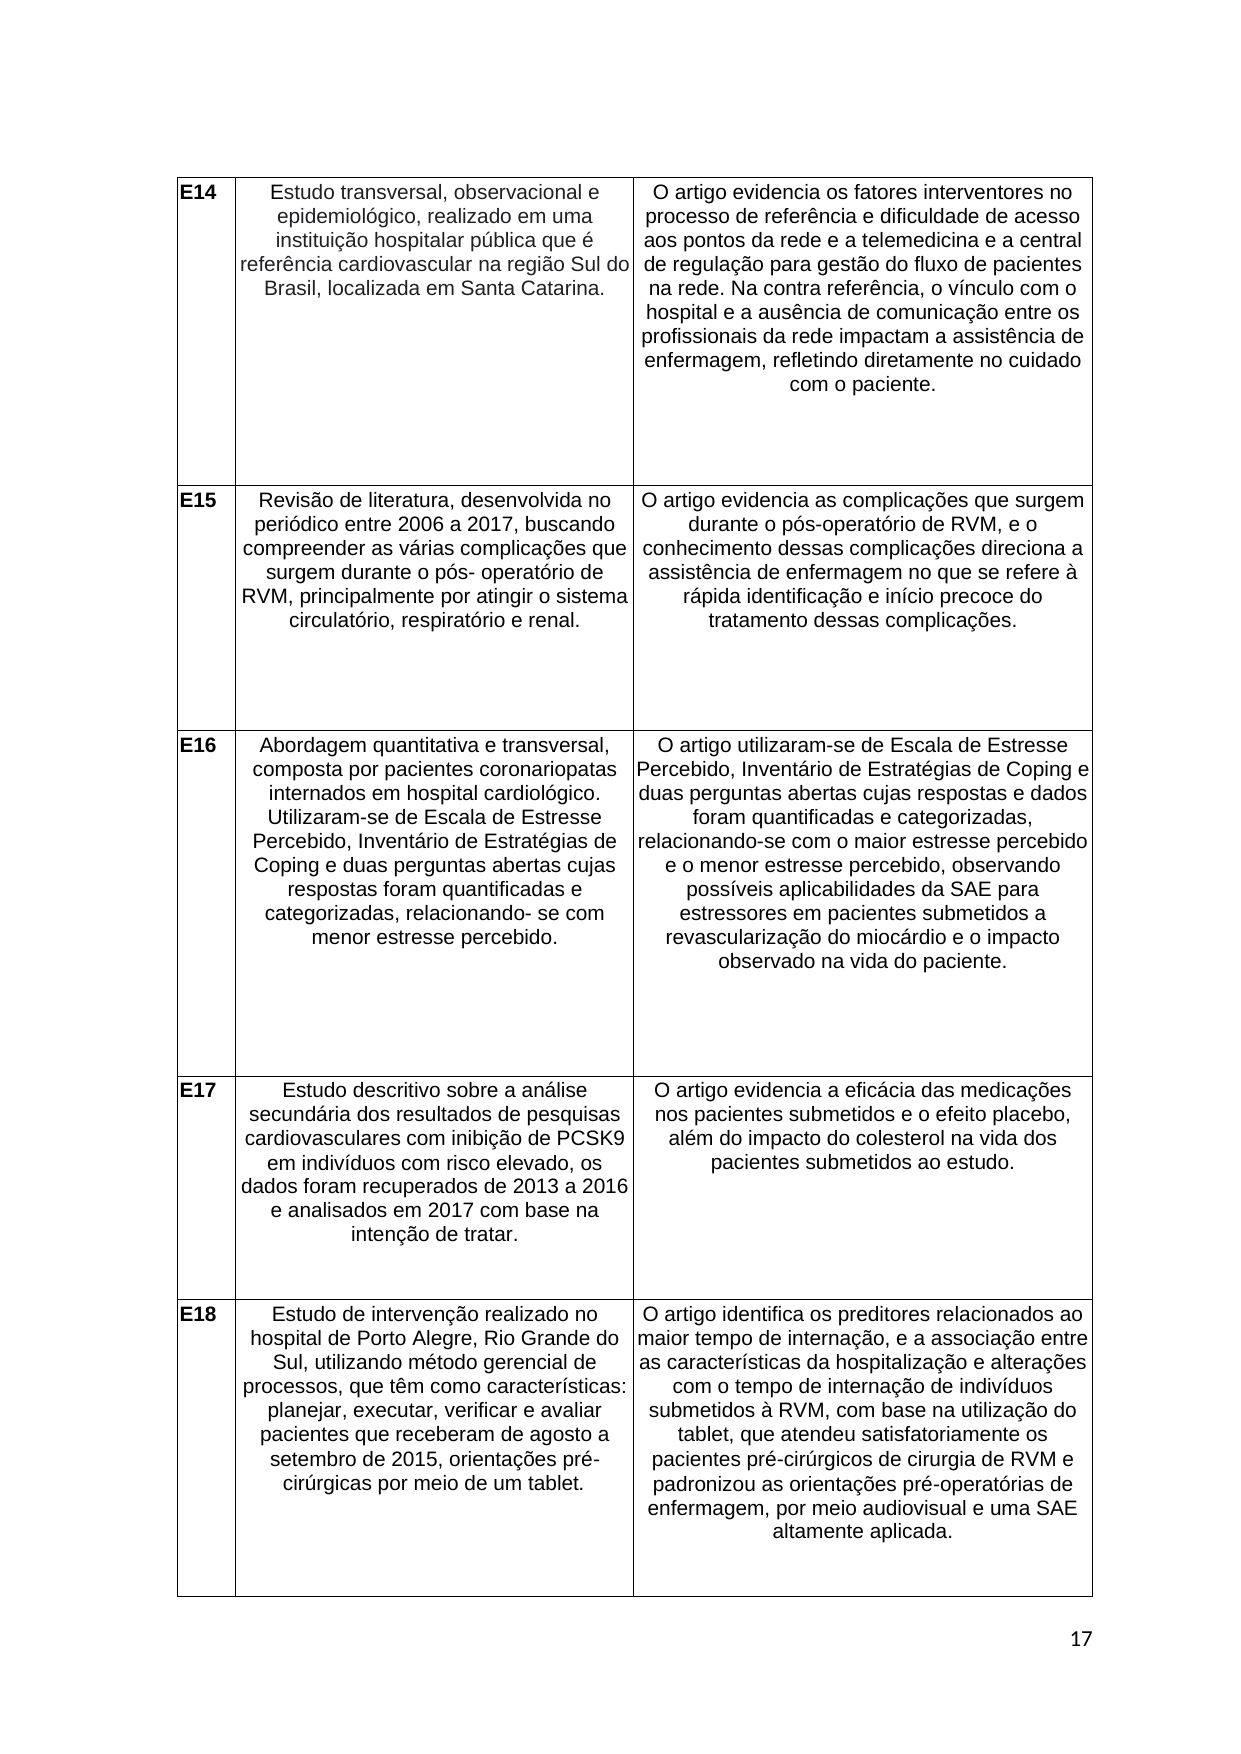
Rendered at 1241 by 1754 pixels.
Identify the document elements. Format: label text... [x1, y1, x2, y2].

table_cell Estudo de intervenção realizado no hospital de Porto Alegre, Rio Grande do Sul, utilizando método gerencial de processos, que têm como características: planejar, executar, verificar e avaliar pacientes que receberam de agosto a setembro de 2015, orientações pré‐cirúrgicas por meio de um tablet. [236, 1300, 633, 1596]
table_cell Estudo descritivo sobre a análise secundária dos resultados de pesquisas cardiovasculares com inibição de PCSK9 em indivíduos com risco elevado, os dados foram recuperados de 2013 a 2016 e analisados em 2017 com base na intenção de tratar. [236, 1077, 633, 1299]
table_cell Revisão de literatura, desenvolvida no periódico entre 2006 a 2017, buscando compreender as várias complicações que surgem durante o pós- operatório de RVM, principalmente por atingir o sistema circulatório, respiratório e renal. [236, 486, 633, 730]
table_cell Estudo transversal, observacional e epidemiológico, realizado em uma instituição hospitalar pública que é referência cardiovascular na região Sul do Brasil, localizada em Santa Catarina. [236, 178, 633, 485]
table_cell E14 [178, 178, 235, 485]
table_cell Abordagem quantitativa e transversal, composta por pacientes coronariopatas internados em hospital cardiológico. Utilizaram-se de Escala de Estresse Percebido, Inventário de Estratégias de Coping e duas perguntas abertas cujas respostas foram quantificadas e categorizadas, relacionando- se com menor estresse percebido. [236, 731, 633, 1076]
table_cell O artigo evidencia a eficácia das medicações nos pacientes submetidos e o efeito placebo, além do impacto do colesterol na vida dos pacientes submetidos ao estudo. [634, 1077, 1092, 1299]
table_cell E15 [178, 486, 235, 730]
table_cell O artigo evidencia as complicações que surgem durante o pós-operatório de RVM, e o conhecimento dessas complicações direciona a assistência de enfermagem no que se refere à rápida identificação e início precoce do tratamento dessas complicações. [634, 486, 1092, 730]
table_cell O artigo evidencia os fatores interventores no processo de referência e dificuldade de acesso aos pontos da rede e a telemedicina e a central de regulação para gestão do fluxo de pacientes na rede. Na contra referência, o vínculo com o hospital e a ausência de comunicação entre os profissionais da rede impactam a assistência de enfermagem, refletindo diretamente no cuidado com o paciente. [634, 178, 1092, 485]
table_cell O artigo identifica os preditores relacionados ao maior tempo de internação, e a associação entre as características da hospitalização e alterações com o tempo de internação de indivíduos submetidos à RVM, com base na utilização do tablet, que atendeu satisfatoriamente os pacientes pré‐cirúrgicos de cirurgia de RVM e padronizou as orientações pré‐operatórias de enfermagem, por meio audiovisual e uma SAE altamente aplicada. [634, 1300, 1092, 1596]
table_cell E16 [178, 731, 235, 1076]
table_cell E18 [178, 1300, 235, 1596]
table_cell O artigo utilizaram-se de Escala de Estresse Percebido, Inventário de Estratégias de Coping e duas perguntas abertas cujas respostas e dados foram quantificadas e categorizadas, relacionando-se com o maior estresse percebido e o menor estresse percebido, observando possíveis aplicabilidades da SAE para estressores em pacientes submetidos a revascularização do miocárdio e o impacto observado na vida do paciente. [634, 731, 1092, 1076]
table_cell E17 [178, 1077, 235, 1299]
